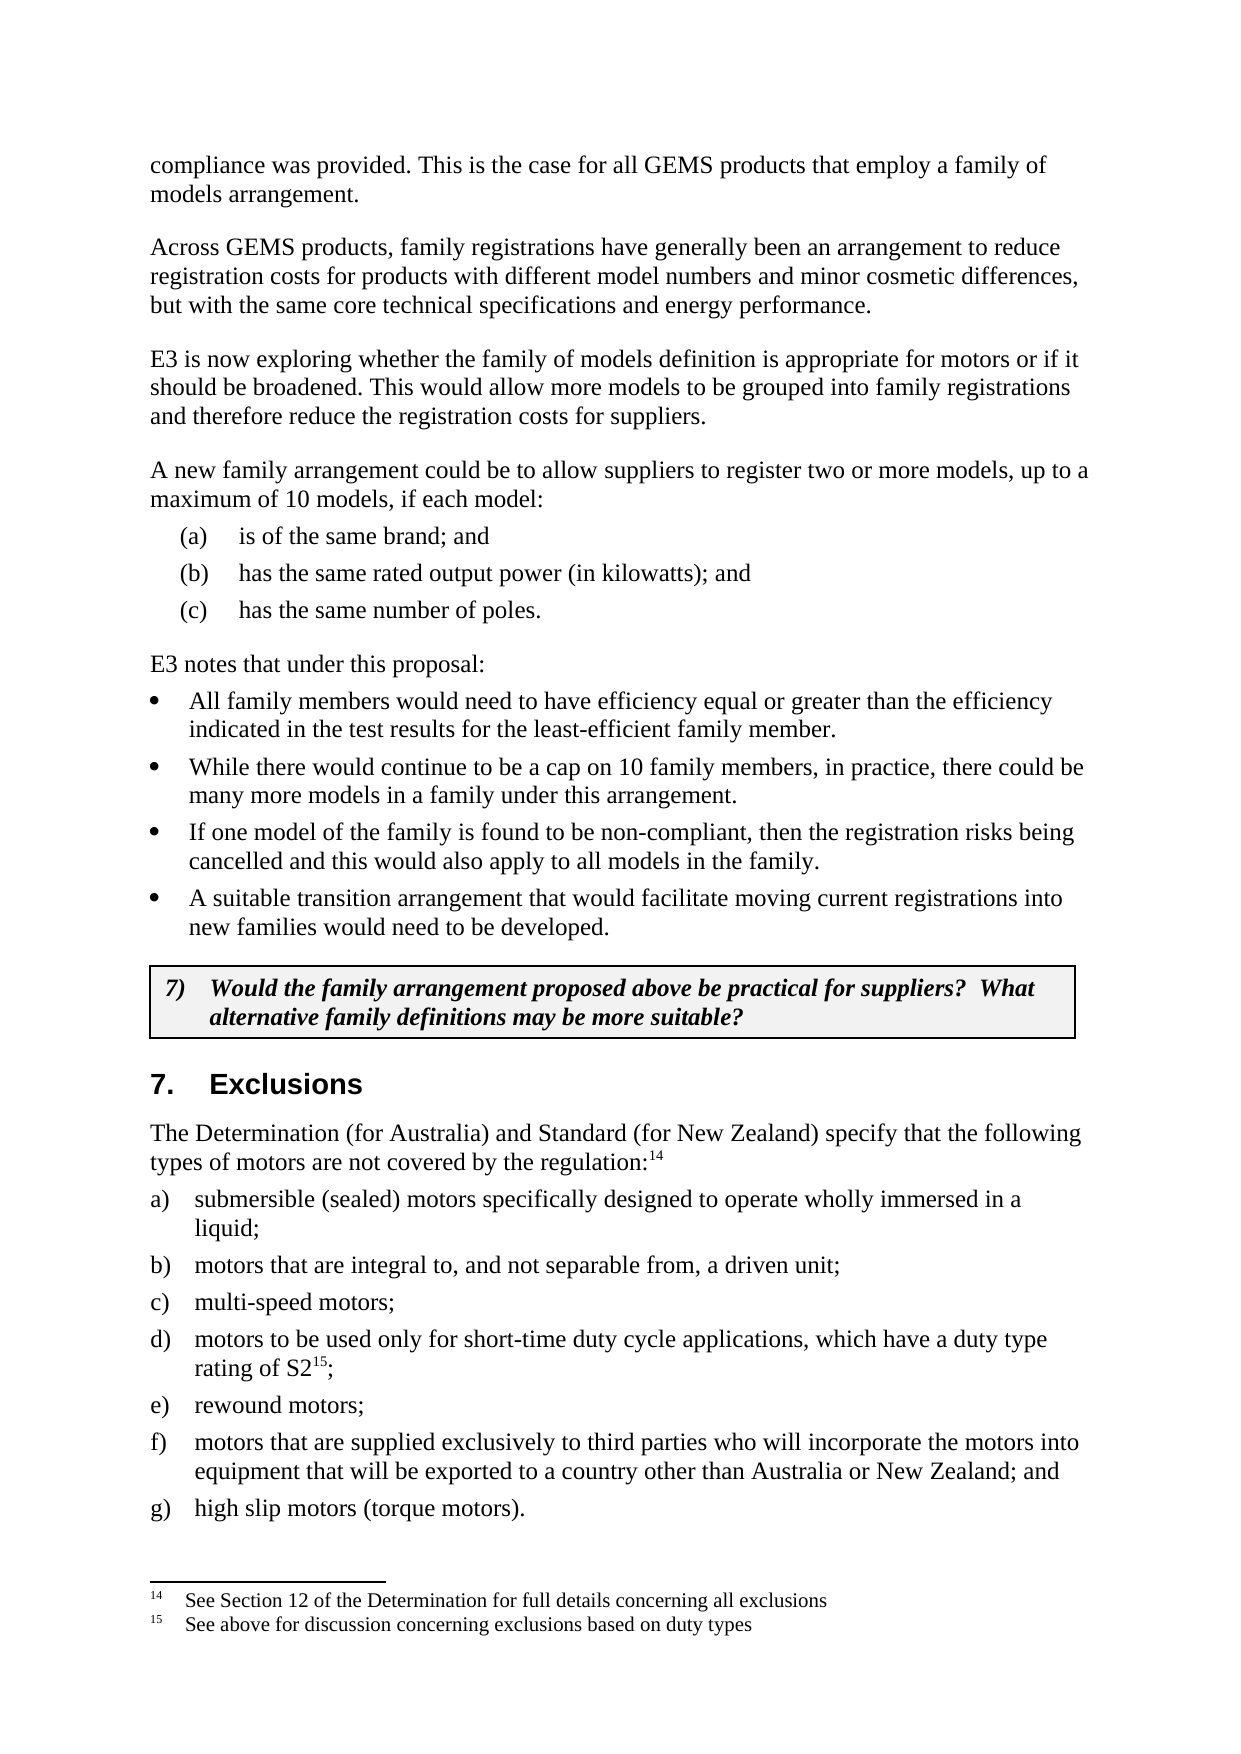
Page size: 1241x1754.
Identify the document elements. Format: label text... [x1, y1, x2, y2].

list high slip motors (torque motors). [150, 1493, 1090, 1522]
text (a) is of the same brand; and [179, 521, 1090, 549]
list multi-speed motors; [150, 1287, 1090, 1316]
list rewound motors; [150, 1390, 1090, 1419]
list motors that are integral to, and not separable from, a driven unit; [150, 1250, 1090, 1279]
text The Determination (for Australia) and Standard (for New Zealand) specify that the following types of motors are not covered by the regulation: [150, 1118, 1090, 1176]
text Across GEMS products, family registrations have generally been an arrangement to reduce registration costs for products with different model numbers and minor cosmetic differences, but with the same core technical specifications and energy performance. [150, 232, 1090, 319]
list submersible (sealed) motors specifically designed to operate wholly immersed in a liquid; [150, 1184, 1090, 1242]
text E3 is now exploring whether the family of models definition is appropriate for motors or if it should be broadened. This would allow more models to be grouped into family registrations and therefore reduce the registration costs for suppliers. [150, 344, 1090, 430]
text A new family arrangement could be to allow suppliers to register two or more models, up to a maximum of 10 models, if each model: [150, 455, 1090, 512]
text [150, 150, 1090, 207]
list A suitable transition arrangement that would facilitate moving current registrations into new families would need to be developed. [150, 883, 1090, 941]
list While there would continue to be a cap on 10 family members, in practice, there could be many more models in a family under this arrangement. [150, 752, 1090, 809]
list motors that are supplied exclusively to third parties who will incorporate the motors into equipment that will be exported to a country other than Australia or New Zealand; and [150, 1427, 1090, 1485]
list All family members would need to have efficiency equal or greater than the efficiency indicated in the test results for the least-efficient family member. [150, 686, 1090, 743]
text E3 notes that under this proposal: [150, 649, 1090, 677]
text (b) has the same rated output power (in kilowatts); and [179, 558, 1090, 587]
text (c) has the same number of poles. [179, 595, 1090, 624]
list If one model of the family is found to be non-compliant, then the registration risks being cancelled and this would also apply to all models in the family. [150, 817, 1090, 875]
subtitle Exclusions [150, 1067, 1090, 1101]
list motors to be used only for short-time duty cycle applications, which have a duty type rating of S2; [150, 1324, 1090, 1382]
